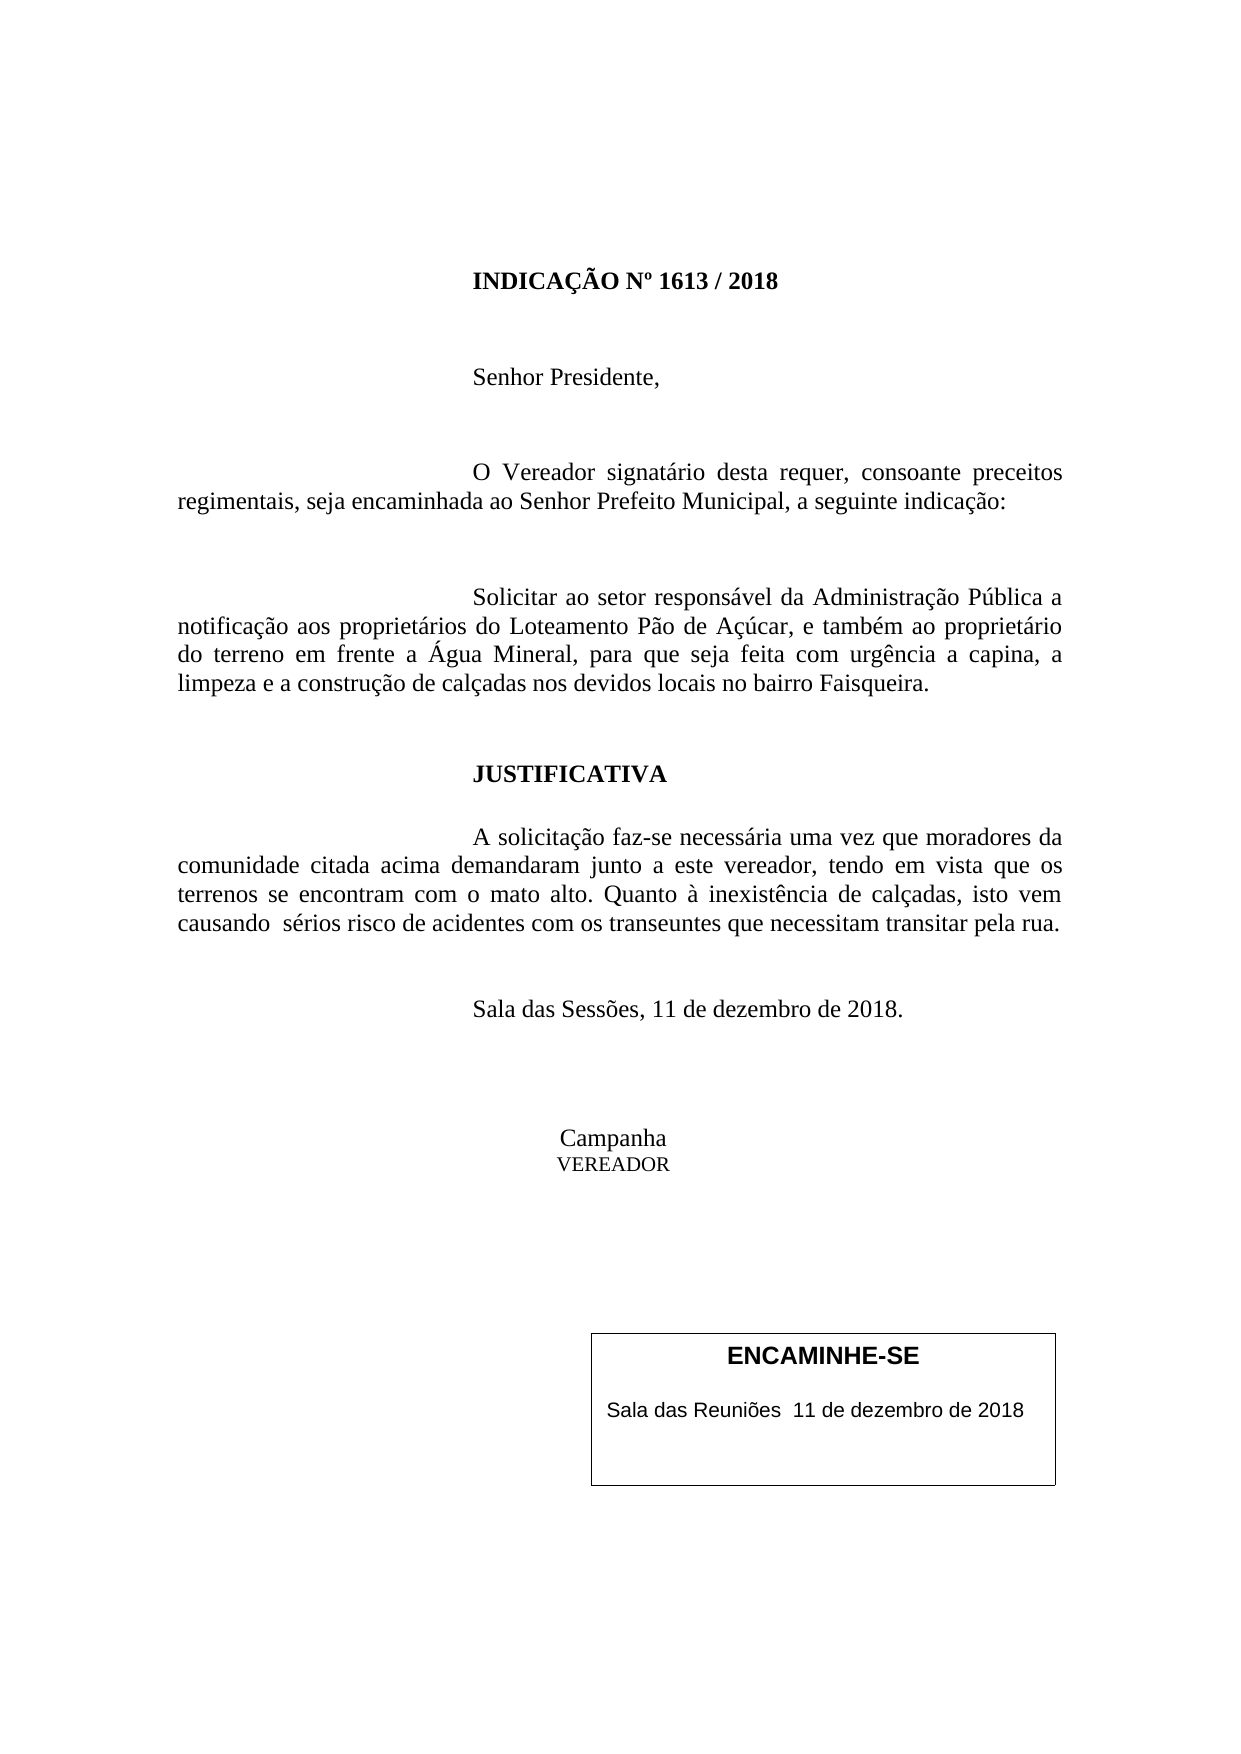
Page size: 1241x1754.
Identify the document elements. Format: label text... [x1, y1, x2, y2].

text Sala das Sessões, 11 de dezembro de 2018. [472, 994, 1063, 1023]
text Senhor Presidente, [472, 362, 1063, 390]
table_cell VEREADOR [170, 1152, 1056, 1181]
text Solicitar ao setor responsável da Administração Pública a notificação aos proprietários do Loteamento Pão de Açúcar, e também ao proprietário do terreno em frente a Água Mineral, para que seja feita com urgência a capina, a limpeza e a construção de calçadas nos devidos locais no bairro Faisqueira. [177, 582, 1063, 697]
table_header Campanha [170, 1124, 1056, 1152]
text INDICAÇÃO Nº 1613 / 2018 [472, 266, 1063, 294]
text A solicitação faz-se necessária uma vez que moradores da comunidade citada acima demandaram junto a este vereador, tendo em vista que os terrenos se encontram com o mato alto. Quanto à inexistência de calçadas, isto vem causando sérios risco de acidentes com os transeuntes que necessitam transitar pela rua. [177, 822, 1063, 937]
text JUSTIFICATIVA [177, 759, 1004, 788]
text O Vereador signatário desta requer, consoante preceitos regimentais, seja encaminhada ao Senhor Prefeito Municipal, a seguinte indicação: [177, 457, 1063, 515]
